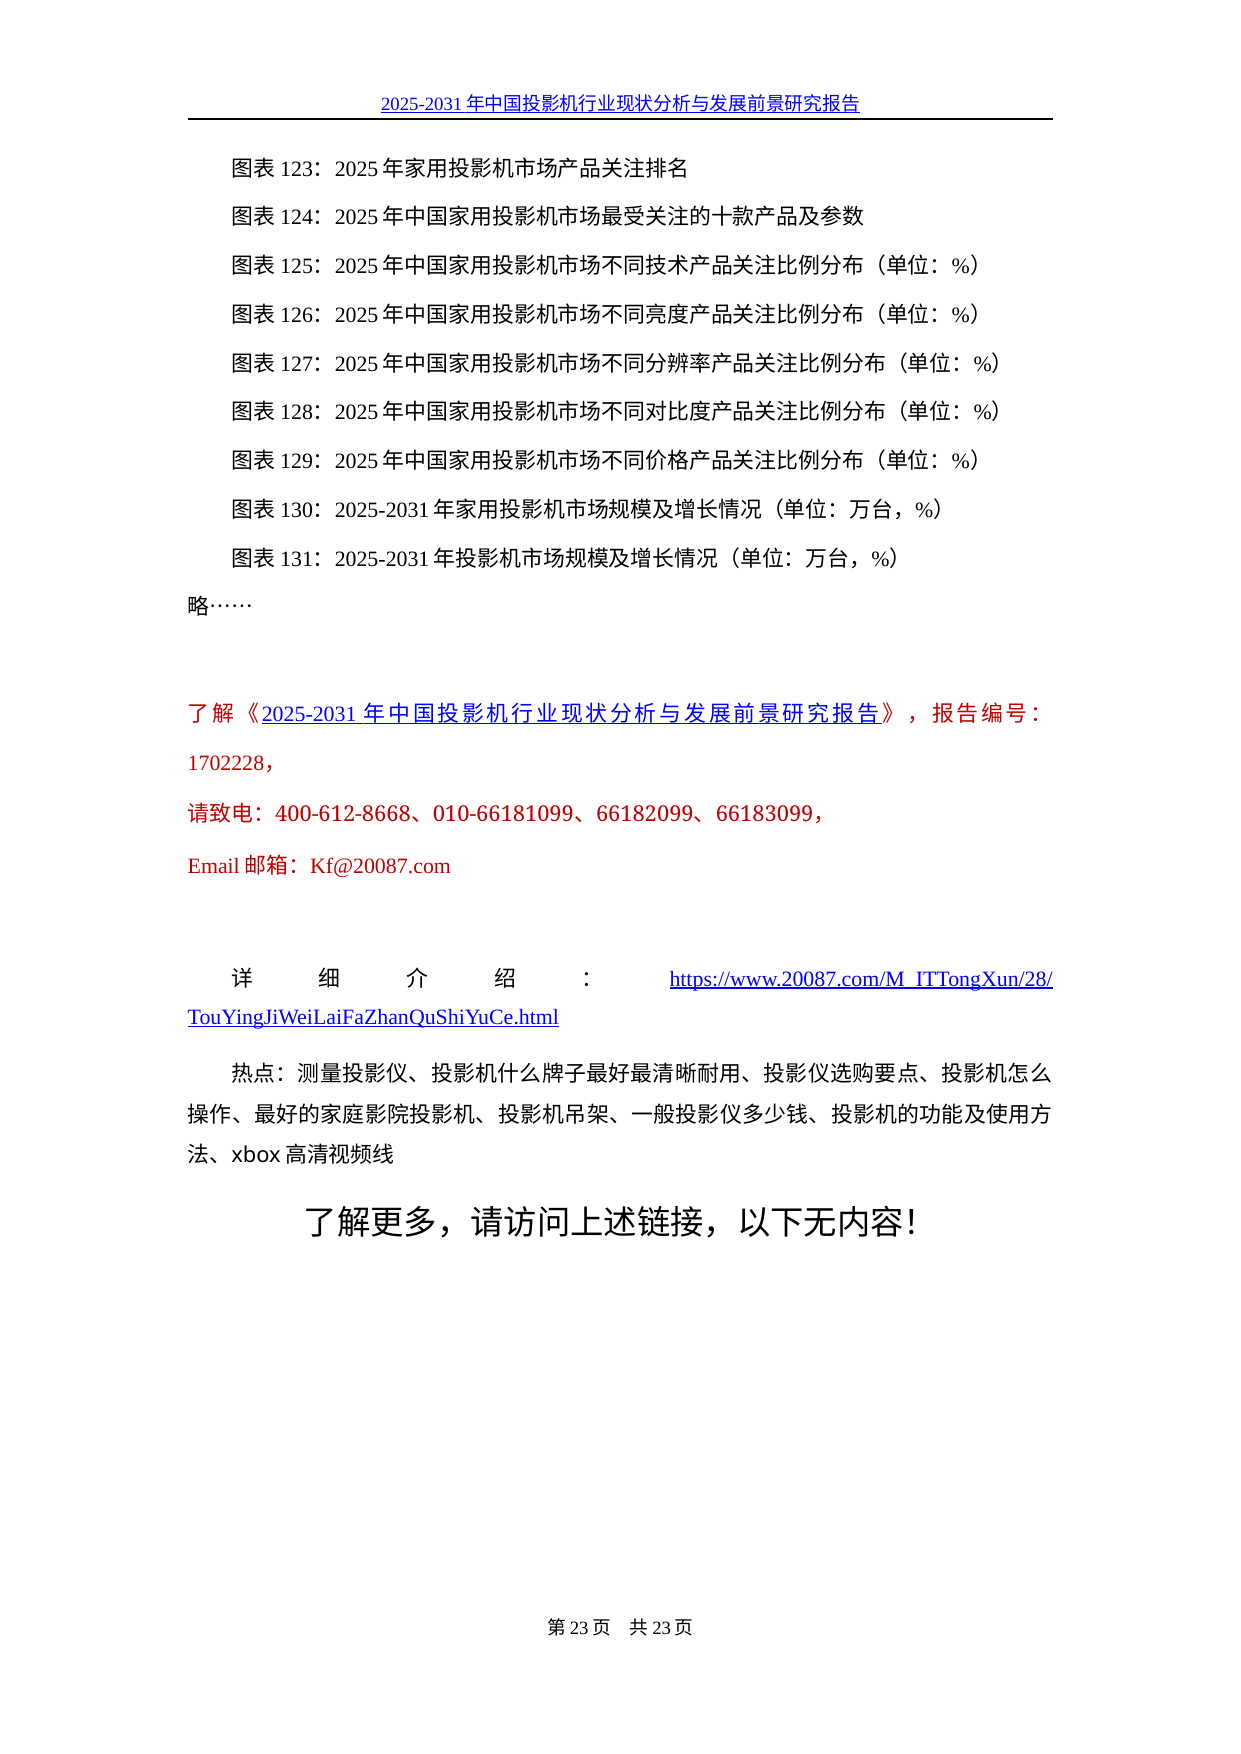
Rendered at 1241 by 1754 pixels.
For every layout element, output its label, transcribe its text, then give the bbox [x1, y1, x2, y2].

text Email邮箱：Kf@20087.com [187, 847, 1053, 880]
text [187, 150, 1053, 621]
text 了解《2025-2031年中国投影机行业现状分析与发展前景研究报告》，报告编号：1702228， [187, 695, 1053, 777]
text 详细介绍：https://www.20087.com/M_ITTongXun/28/TouYingJiWeiLaiFaZhanQuShiYuCe.html [187, 960, 1053, 1033]
text 请致电：400-612-8668、010-66181099、66182099、66183099， [187, 796, 1053, 828]
text 热点：测量投影仪、投影机什么牌子最好最清晰耐用、投影仪选购要点、投影机怎么操作、最好的家庭影院投影机、投影机吊架、一般投影仪多少钱、投影机的功能及使用方法、xbox高清视频线 [187, 1056, 1053, 1169]
title 了解更多，请访问上述链接，以下无内容！ [187, 1187, 1053, 1252]
